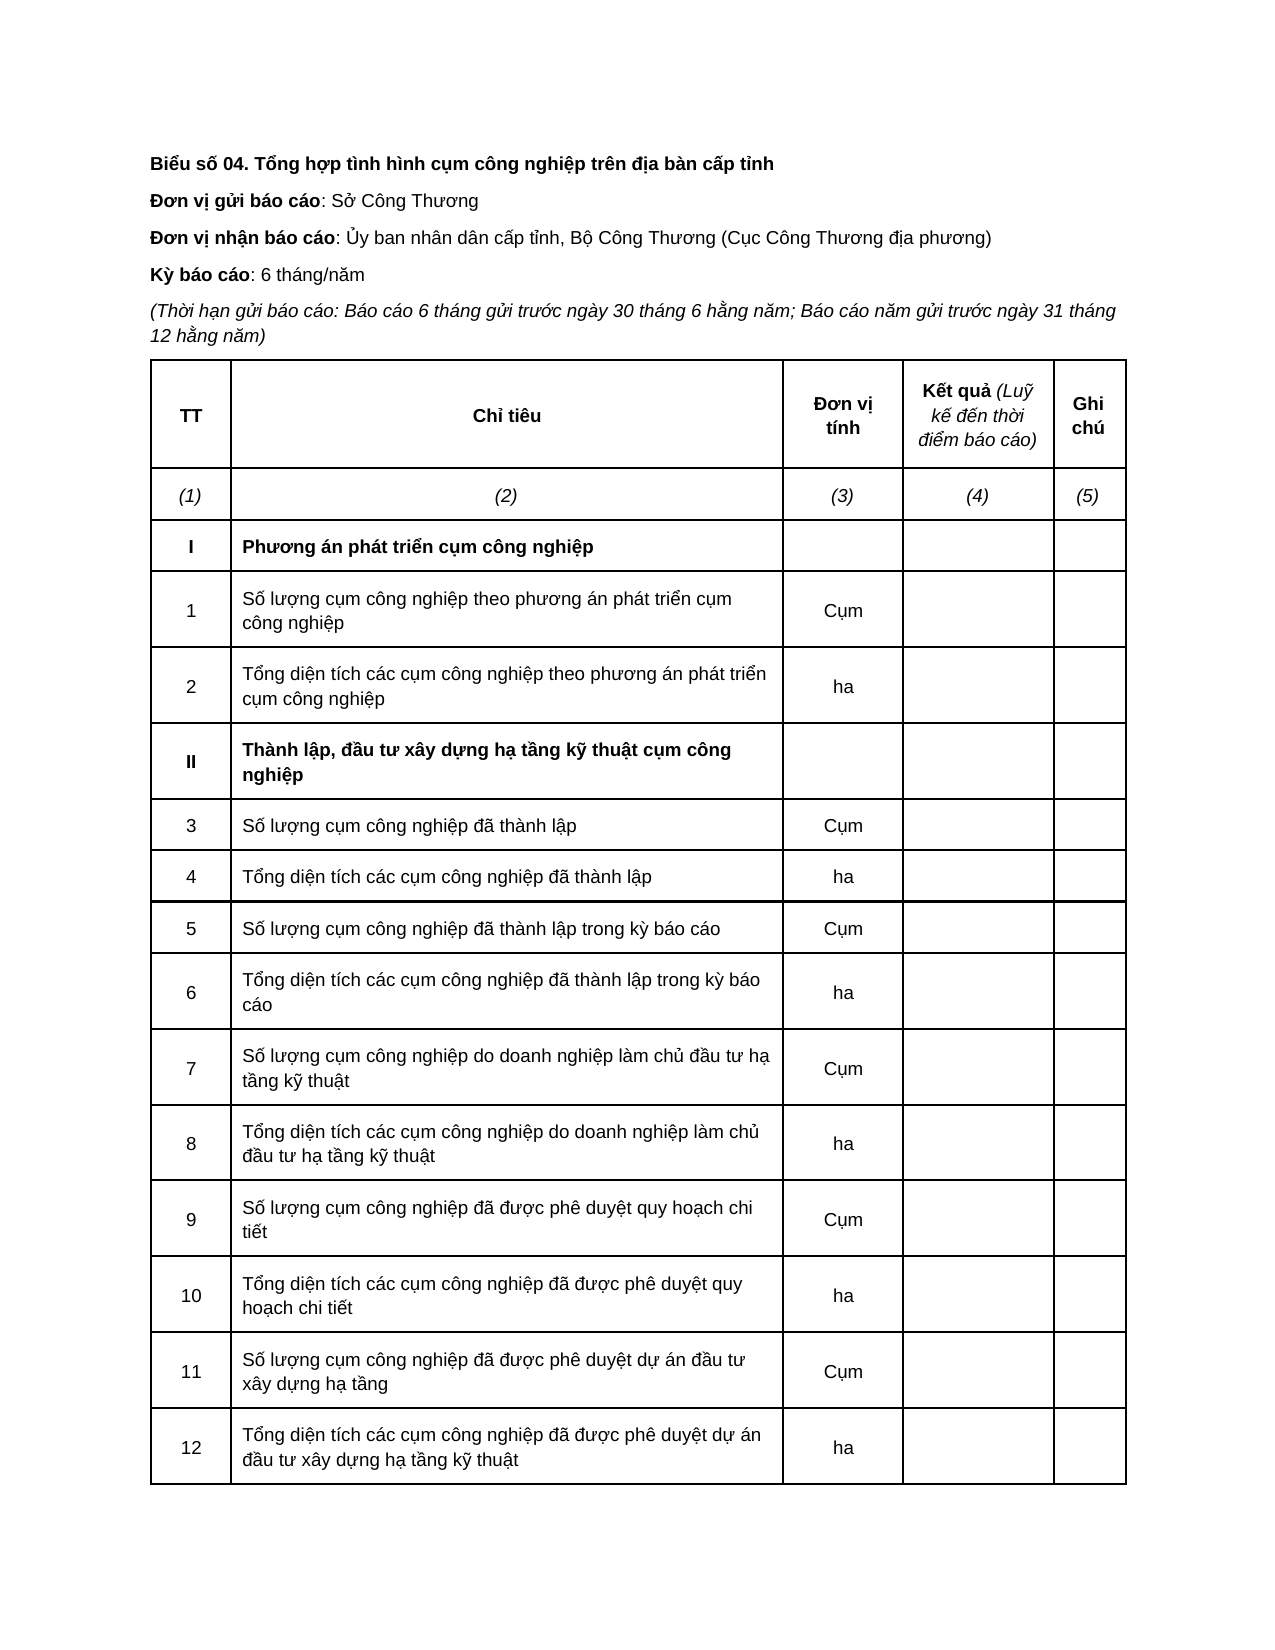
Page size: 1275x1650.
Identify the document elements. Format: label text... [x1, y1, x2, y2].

table_cell Thành lập, đầu tư xây dựng hạ tầng kỹ thuật cụm công nghiệp [232, 724, 782, 797]
table_cell ha [784, 1106, 902, 1179]
table_cell Cụm [784, 800, 902, 849]
table_cell Tổng diện tích các cụm công nghiệp do doanh nghiệp làm chủ đầu tư hạ tầng kỹ thuật [232, 1106, 782, 1179]
table_cell [904, 1106, 1053, 1179]
table_cell [1055, 1257, 1123, 1331]
table_cell II [152, 724, 230, 797]
table_header Đơn vị tính [784, 361, 902, 467]
text Đơn vị nhận báo cáo: Ủy ban nhân dân cấp tỉnh, Bộ Công Thương (Cục Công Thương địa phương) [150, 224, 1125, 248]
table_cell Số lượng cụm công nghiệp do doanh nghiệp làm chủ đầu tư hạ tầng kỹ thuật [232, 1030, 782, 1103]
table_cell [1055, 521, 1123, 570]
table_cell Số lượng cụm công nghiệp đã thành lập trong kỳ báo cáo [232, 903, 782, 952]
table_cell (1) [152, 469, 230, 518]
table_cell ha [784, 1409, 902, 1483]
table_cell [904, 954, 1053, 1028]
table_cell 1 [152, 572, 230, 646]
table_cell 2 [152, 648, 230, 722]
table_cell Cụm [784, 1030, 902, 1103]
table_cell [784, 521, 902, 570]
table_cell Cụm [784, 1181, 902, 1255]
table_cell ha [784, 954, 902, 1028]
table_cell 8 [152, 1106, 230, 1179]
table_cell Cụm [784, 572, 902, 646]
table_cell [904, 1409, 1053, 1483]
table_cell [1055, 648, 1123, 722]
table_cell 12 [152, 1409, 230, 1483]
table_cell [1055, 724, 1123, 797]
table_cell (4) [904, 469, 1053, 518]
table_cell Tổng diện tích các cụm công nghiệp đã được phê duyệt dự án đầu tư xây dựng hạ tầng kỹ thuật [232, 1409, 782, 1483]
table_cell [1055, 572, 1123, 646]
table_header Ghi chú [1055, 361, 1123, 467]
table_cell 9 [152, 1181, 230, 1255]
table_cell (2) [232, 469, 782, 518]
table_cell Số lượng cụm công nghiệp đã được phê duyệt dự án đầu tư xây dựng hạ tầng [232, 1333, 782, 1407]
table_cell [904, 1257, 1053, 1331]
table_cell Tổng diện tích các cụm công nghiệp đã thành lập trong kỳ báo cáo [232, 954, 782, 1028]
table_cell [904, 800, 1053, 849]
table_cell Tổng diện tích các cụm công nghiệp đã thành lập [232, 851, 782, 900]
table_header Kết quả (Luỹ kế đến thời điểm báo cáo) [904, 361, 1053, 467]
table_cell [1055, 1181, 1123, 1255]
text Biểu số 04. Tổng hợp tình hình cụm công nghiệp trên địa bàn cấp tỉnh [150, 150, 1125, 174]
table_cell Số lượng cụm công nghiệp đã thành lập [232, 800, 782, 849]
table_cell [904, 521, 1053, 570]
table_cell [904, 724, 1053, 797]
table_cell ha [784, 648, 902, 722]
table_cell 10 [152, 1257, 230, 1331]
table_cell 5 [152, 903, 230, 952]
table_cell 11 [152, 1333, 230, 1407]
text Đơn vị gửi báo cáo: Sở Công Thương [150, 187, 1125, 211]
table_cell 4 [152, 851, 230, 900]
table_cell Cụm [784, 903, 902, 952]
text Kỳ báo cáo: 6 tháng/năm [150, 261, 1125, 285]
table_cell ha [784, 1257, 902, 1331]
table_cell Tổng diện tích các cụm công nghiệp đã được phê duyệt quy hoạch chi tiết [232, 1257, 782, 1331]
table_cell [1055, 954, 1123, 1028]
table_cell [904, 1333, 1053, 1407]
table_cell Tổng diện tích các cụm công nghiệp theo phương án phát triển cụm công nghiệp [232, 648, 782, 722]
table_cell [1055, 1030, 1123, 1103]
table_cell ha [784, 851, 902, 900]
table_cell [1055, 1333, 1123, 1407]
table_cell [784, 724, 902, 797]
table_cell [904, 1030, 1053, 1103]
table_cell Số lượng cụm công nghiệp theo phương án phát triển cụm công nghiệp [232, 572, 782, 646]
table_cell (3) [784, 469, 902, 518]
table_header TT [152, 361, 230, 467]
table_cell [1055, 851, 1123, 900]
table_cell [904, 572, 1053, 646]
table_cell Số lượng cụm công nghiệp đã được phê duyệt quy hoạch chi tiết [232, 1181, 782, 1255]
table_cell [904, 903, 1053, 952]
text (Thời hạn gửi báo cáo: Báo cáo 6 tháng gửi trước ngày 30 tháng 6 hằng năm; Báo cáo năm gửi trước ngày 31 tháng 12 hằng năm) [150, 297, 1125, 346]
table_header Chỉ tiêu [232, 361, 782, 467]
table_cell Phương án phát triển cụm công nghiệp [232, 521, 782, 570]
table_cell [904, 648, 1053, 722]
table_cell [1055, 1106, 1123, 1179]
table_cell [1055, 1409, 1123, 1483]
table_cell [1055, 800, 1123, 849]
table_cell I [152, 521, 230, 570]
table_cell 6 [152, 954, 230, 1028]
table_cell [1055, 903, 1123, 952]
table_cell [904, 1181, 1053, 1255]
table_cell [904, 851, 1053, 900]
table_cell 7 [152, 1030, 230, 1103]
table_cell (5) [1055, 469, 1123, 518]
table_cell Cụm [784, 1333, 902, 1407]
table_cell 3 [152, 800, 230, 849]
